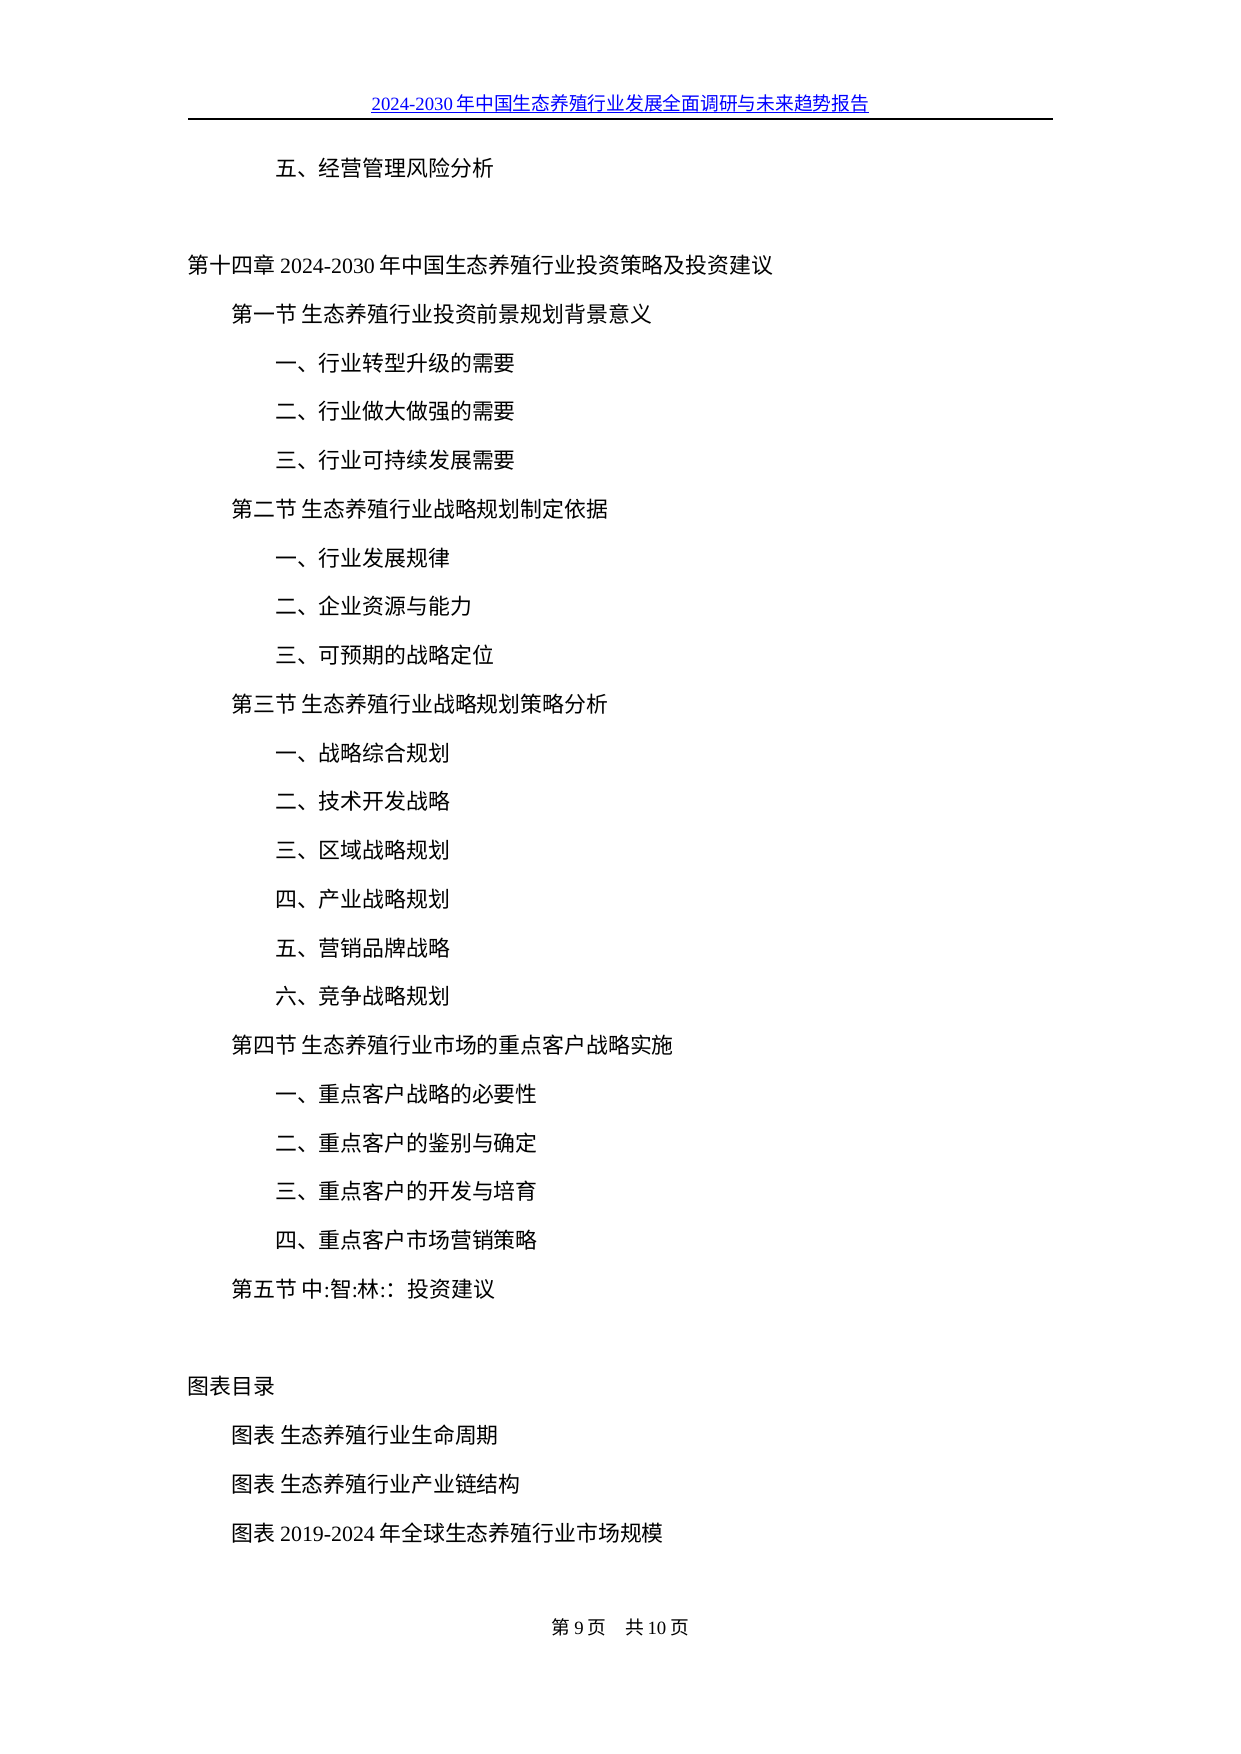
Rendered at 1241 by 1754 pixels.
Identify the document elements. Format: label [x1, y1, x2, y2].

text [187, 150, 1053, 1548]
